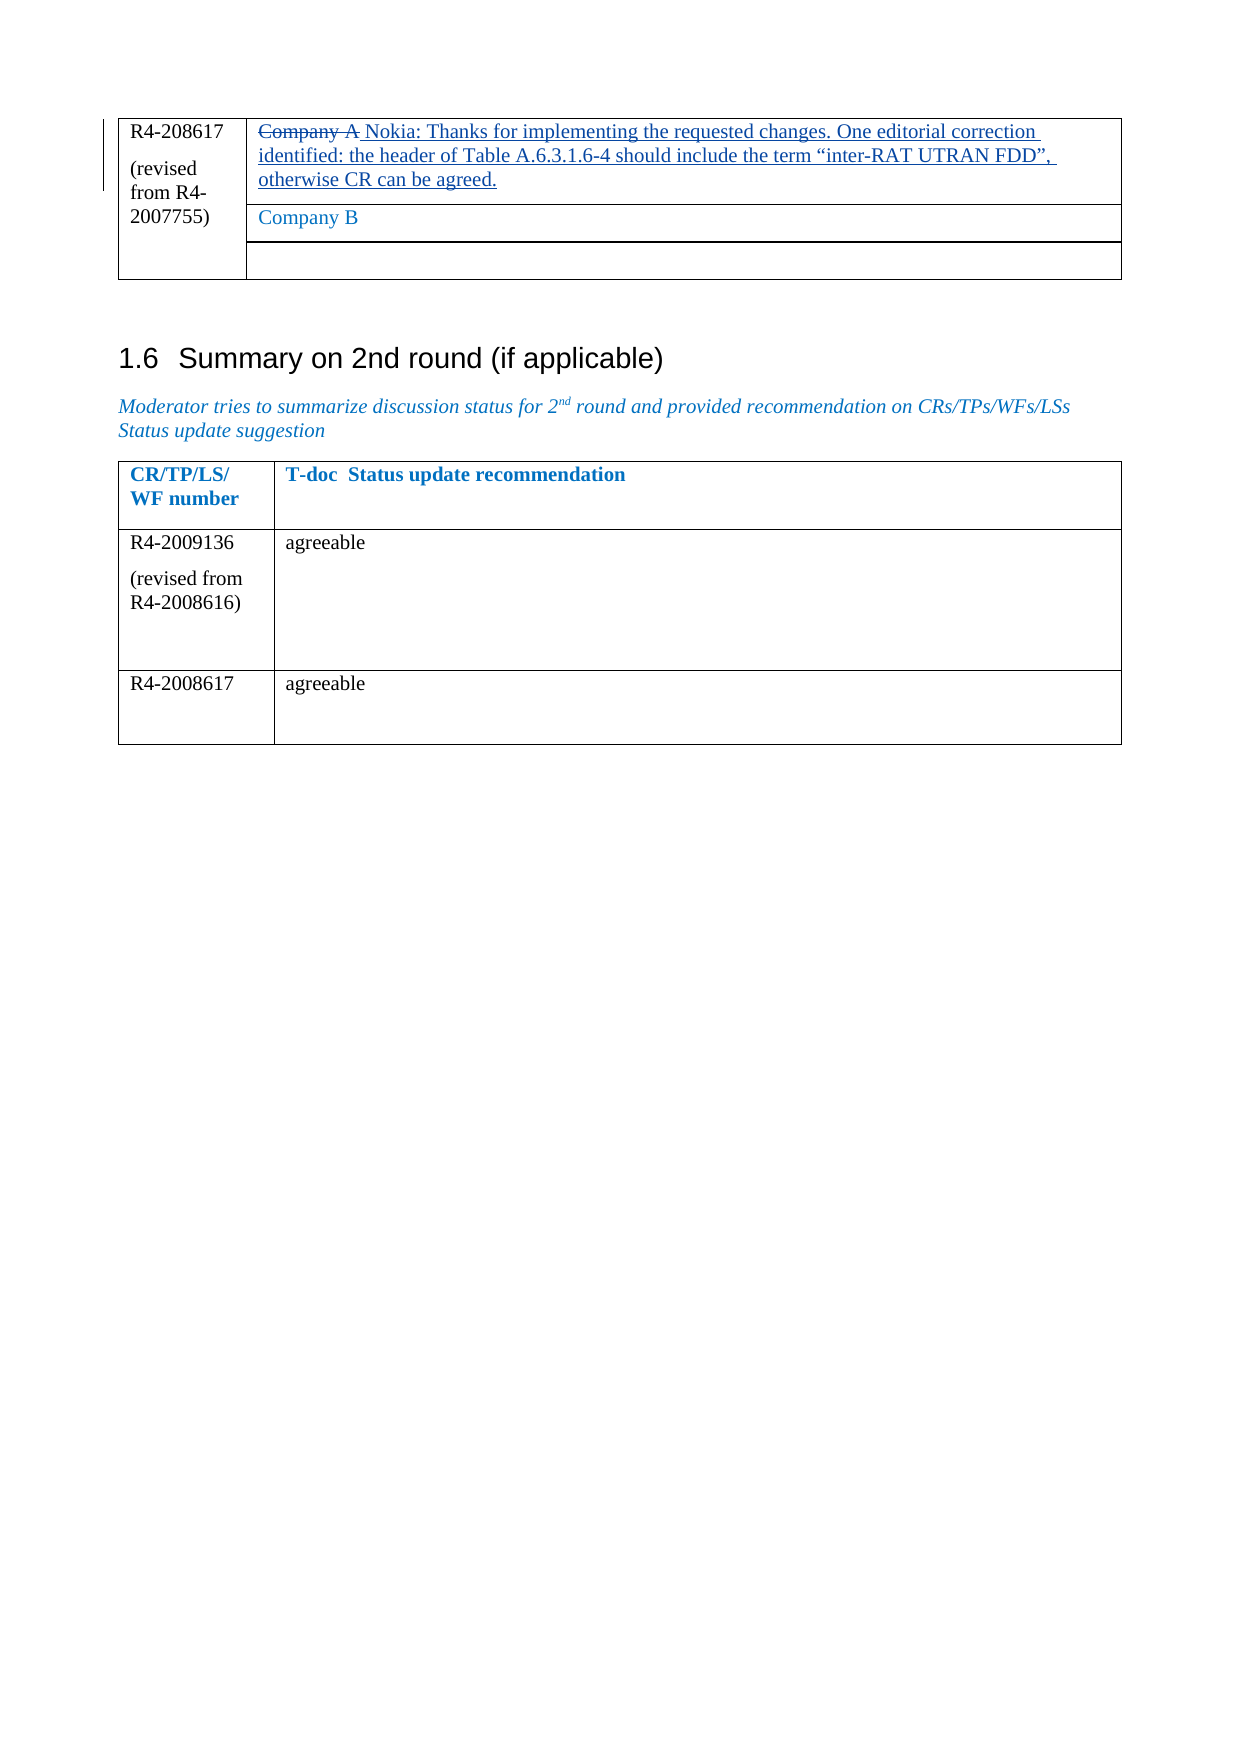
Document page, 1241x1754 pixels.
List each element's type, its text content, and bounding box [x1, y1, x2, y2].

table_cell R4-208617 (revised from R4-2007755) [119, 119, 246, 279]
table_cell Company B [247, 205, 1121, 241]
table_header CR/TP/LS/WF number [119, 462, 274, 529]
subtitle Summary on 2nd round (if applicable) [118, 342, 1122, 375]
text Moderator tries to summarize discussion status for 2nd round and provided recommendation on CRs/TPs/WFs/LSs Status update suggestion [118, 394, 1122, 442]
table_cell [247, 243, 1121, 279]
table_cell agreeable [275, 671, 1121, 744]
table_cell agreeable [275, 530, 1121, 670]
table_header T-doc Status update recommendation [275, 462, 1121, 529]
table_cell [247, 119, 1121, 204]
table_cell R4-2009136 (revised from R4-2008616) [119, 530, 274, 670]
table_cell R4-2008617 [119, 671, 274, 744]
